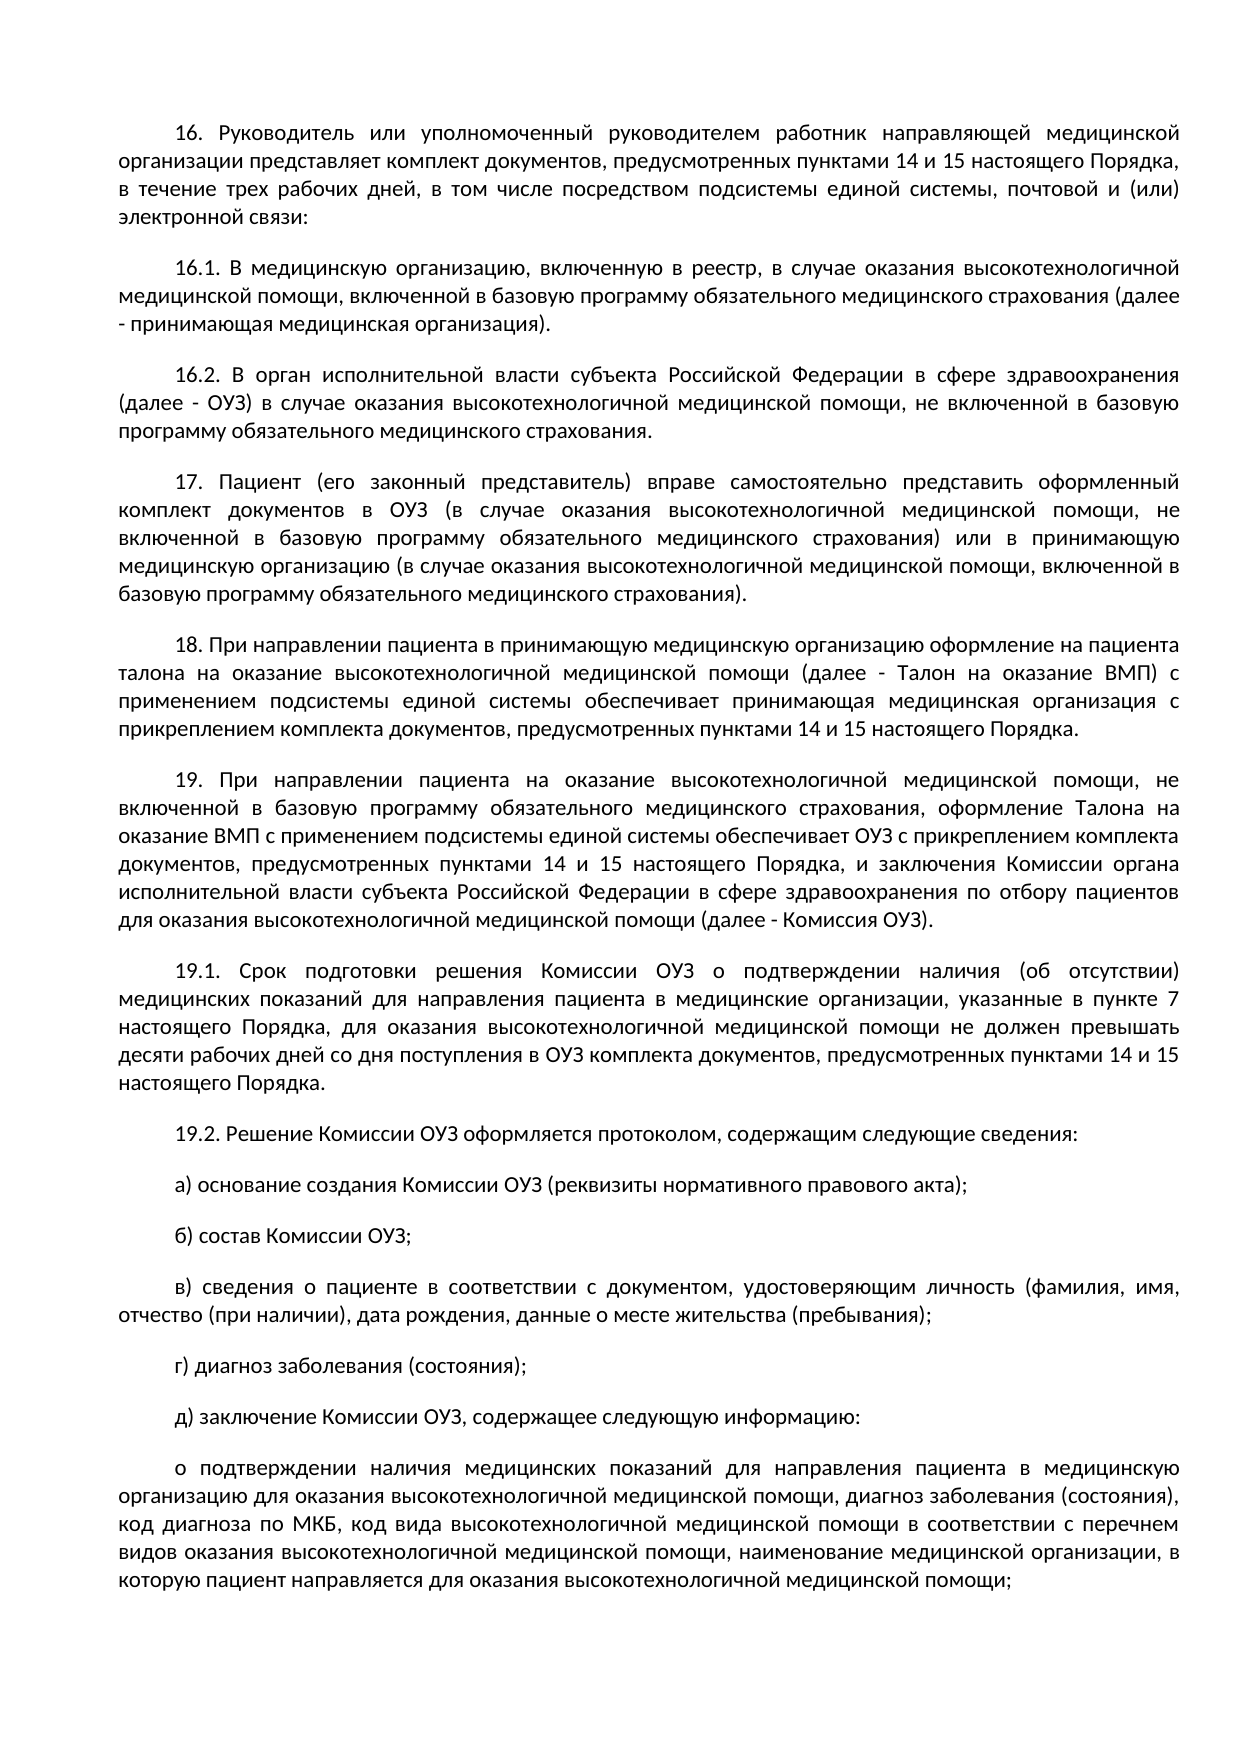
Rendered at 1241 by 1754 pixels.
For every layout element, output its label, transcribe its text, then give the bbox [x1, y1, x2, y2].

text г) диагноз заболевания (состояния); [118, 1351, 1181, 1379]
text 17. Пациент (его законный представитель) вправе самостоятельно представить оформленный комплект документов в ОУЗ (в случае оказания высокотехнологичной медицинской помощи, не включенной в базовую программу обязательного медицинского страхования) или в принимающую медицинскую организацию (в случае оказания высокотехнологичной медицинской помощи, включенной в базовую программу обязательного медицинского страхования). [118, 467, 1181, 607]
text д) заключение Комиссии ОУЗ, содержащее следующую информацию: [118, 1402, 1181, 1430]
text 16.2. В орган исполнительной власти субъекта Российской Федерации в сфере здравоохранения (далее - ОУЗ) в случае оказания высокотехнологичной медицинской помощи, не включенной в базовую программу обязательного медицинского страхования. [118, 360, 1181, 444]
text б) состав Комиссии ОУЗ; [118, 1221, 1181, 1249]
text 19. При направлении пациента на оказание высокотехнологичной медицинской помощи, не включенной в базовую программу обязательного медицинского страхования, оформление Талона на оказание ВМП с применением подсистемы единой системы обеспечивает ОУЗ с прикреплением комплекта документов, предусмотренных пунктами 14 и 15 настоящего Порядка, и заключения Комиссии органа исполнительной власти субъекта Российской Федерации в сфере здравоохранения по отбору пациентов для оказания высокотехнологичной медицинской помощи (далее - Комиссия ОУЗ). [118, 765, 1181, 933]
text 19.1. Срок подготовки решения Комиссии ОУЗ о подтверждении наличия (об отсутствии) медицинских показаний для направления пациента в медицинские организации, указанные в пункте 7 настоящего Порядка, для оказания высокотехнологичной медицинской помощи не должен превышать десяти рабочих дней со дня поступления в ОУЗ комплекта документов, предусмотренных пунктами 14 и 15 настоящего Порядка. [118, 956, 1181, 1096]
text 19.2. Решение Комиссии ОУЗ оформляется протоколом, содержащим следующие сведения: [118, 1119, 1181, 1147]
text о подтверждении наличия медицинских показаний для направления пациента в медицинскую организацию для оказания высокотехнологичной медицинской помощи, диагноз заболевания (состояния), код диагноза по МКБ, код вида высокотехнологичной медицинской помощи в соответствии с перечнем видов оказания высокотехнологичной медицинской помощи, наименование медицинской организации, в которую пациент направляется для оказания высокотехнологичной медицинской помощи; [118, 1453, 1181, 1593]
text в) сведения о пациенте в соответствии с документом, удостоверяющим личность (фамилия, имя, отчество (при наличии), дата рождения, данные о месте жительства (пребывания); [118, 1272, 1181, 1328]
text 18. При направлении пациента в принимающую медицинскую организацию оформление на пациента талона на оказание высокотехнологичной медицинской помощи (далее - Талон на оказание ВМП) с применением подсистемы единой системы обеспечивает принимающая медицинская организация с прикреплением комплекта документов, предусмотренных пунктами 14 и 15 настоящего Порядка. [118, 630, 1181, 742]
text а) основание создания Комиссии ОУЗ (реквизиты нормативного правового акта); [118, 1170, 1181, 1198]
text 16. Руководитель или уполномоченный руководителем работник направляющей медицинской организации представляет комплект документов, предусмотренных пунктами 14 и 15 настоящего Порядка, в течение трех рабочих дней, в том числе посредством подсистемы единой системы, почтовой и (или) электронной связи: [118, 118, 1181, 230]
text 16.1. В медицинскую организацию, включенную в реестр, в случае оказания высокотехнологичной медицинской помощи, включенной в базовую программу обязательного медицинского страхования (далее - принимающая медицинская организация). [118, 253, 1181, 337]
